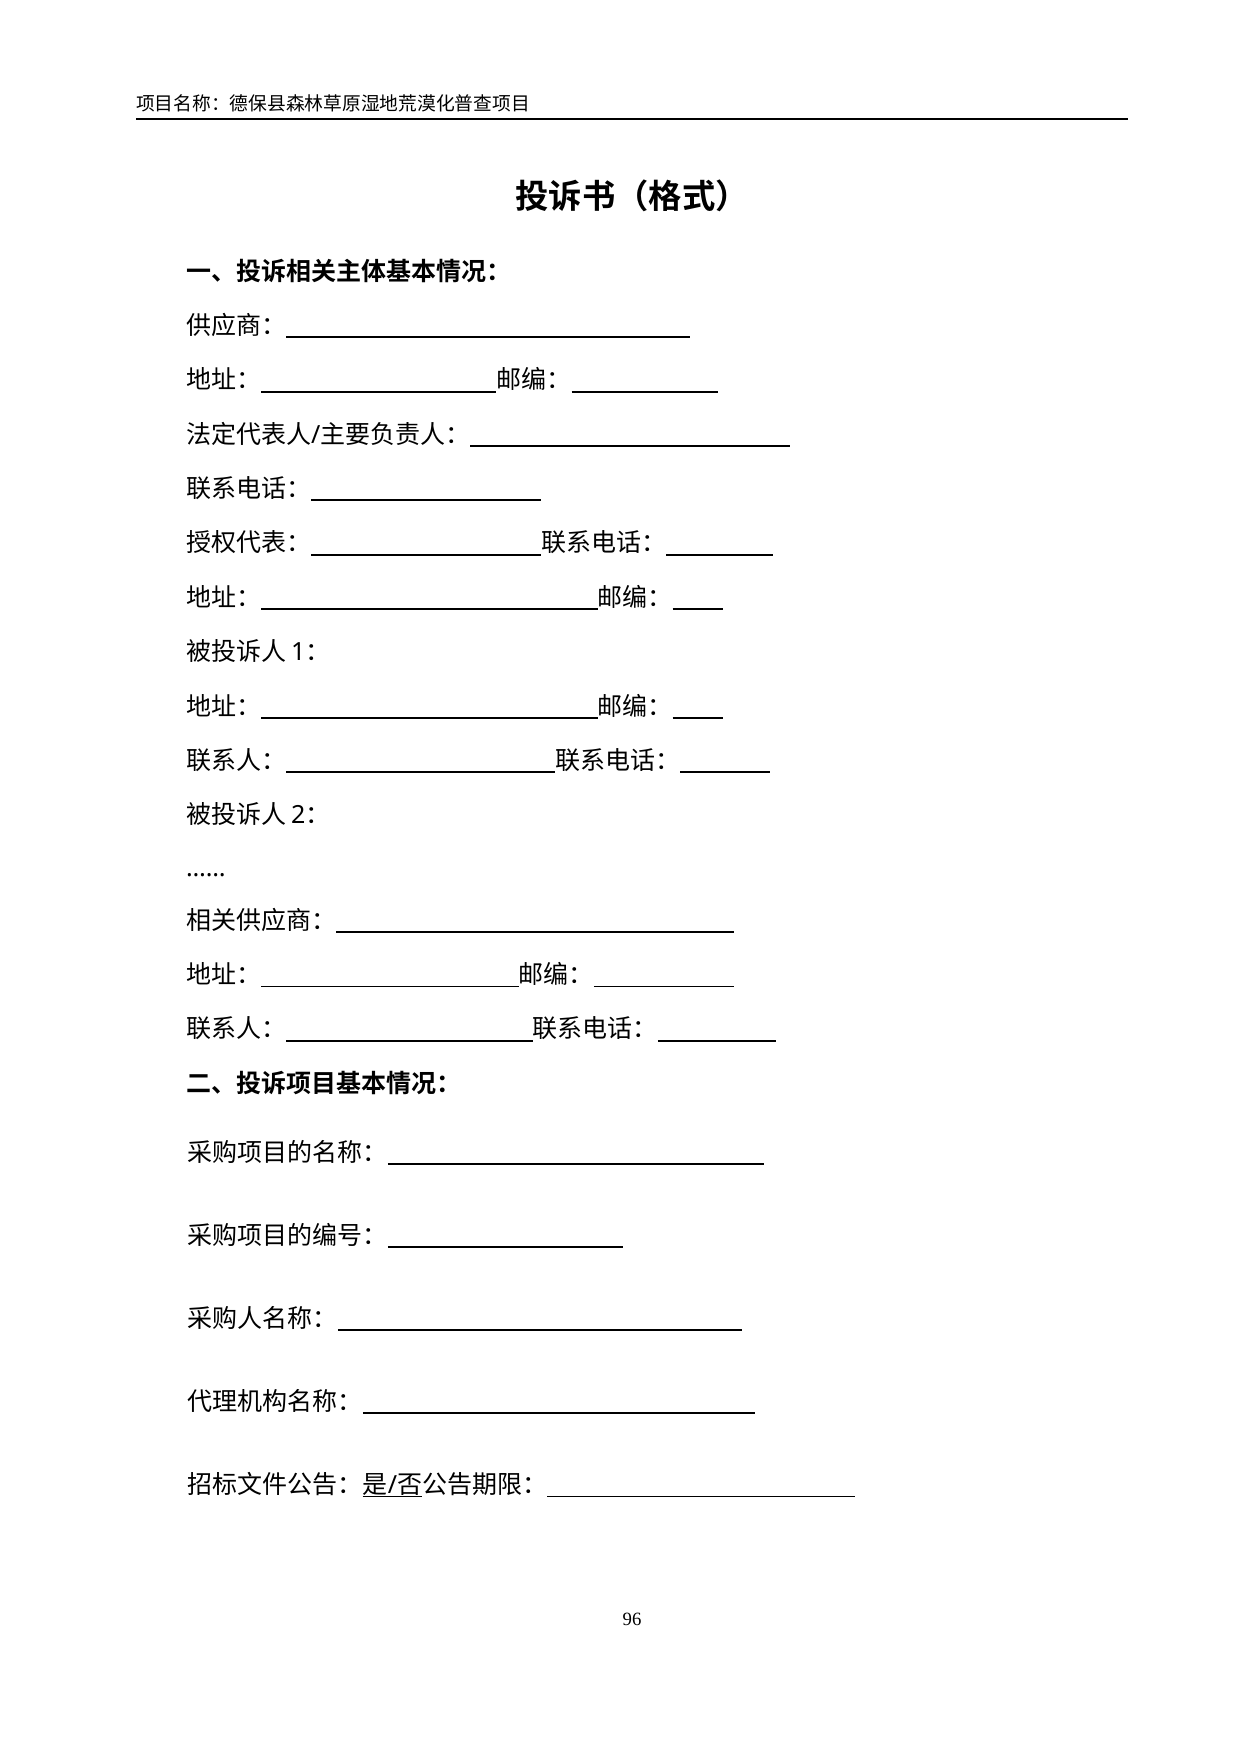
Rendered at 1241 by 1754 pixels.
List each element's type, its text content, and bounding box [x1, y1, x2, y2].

text 联系人： 联系电话： [136, 740, 1128, 777]
text 采购项目的编号： [138, 1201, 1128, 1266]
text …… [136, 849, 1128, 883]
text 地址： 邮编： [136, 577, 1128, 613]
text 地址： 邮编： [136, 360, 1128, 396]
text 地址： 邮编： [136, 686, 1128, 722]
text 投诉书（格式） [136, 162, 1128, 227]
text 相关供应商： [136, 900, 1128, 936]
text 地址： 邮编： [136, 954, 1128, 991]
text 采购项目的名称： [138, 1118, 1128, 1183]
text 供应商： [136, 305, 1128, 342]
text 联系人： 联系电话： [136, 1009, 1128, 1045]
text 联系电话： [136, 468, 1128, 505]
text 法定代表人/主要负责人： [136, 414, 1128, 450]
text 采购人名称： [138, 1284, 1128, 1349]
text 被投诉人2： [136, 795, 1128, 831]
text 授权代表： 联系电话： [136, 523, 1128, 559]
text 代理机构名称： [138, 1367, 1128, 1432]
text 一、投诉相关主体基本情况： [136, 251, 1128, 287]
text 二、投诉项目基本情况： [136, 1063, 1128, 1099]
text 招标文件公告：是/否公告期限： [138, 1450, 1128, 1515]
text 被投诉人1： [136, 632, 1128, 668]
